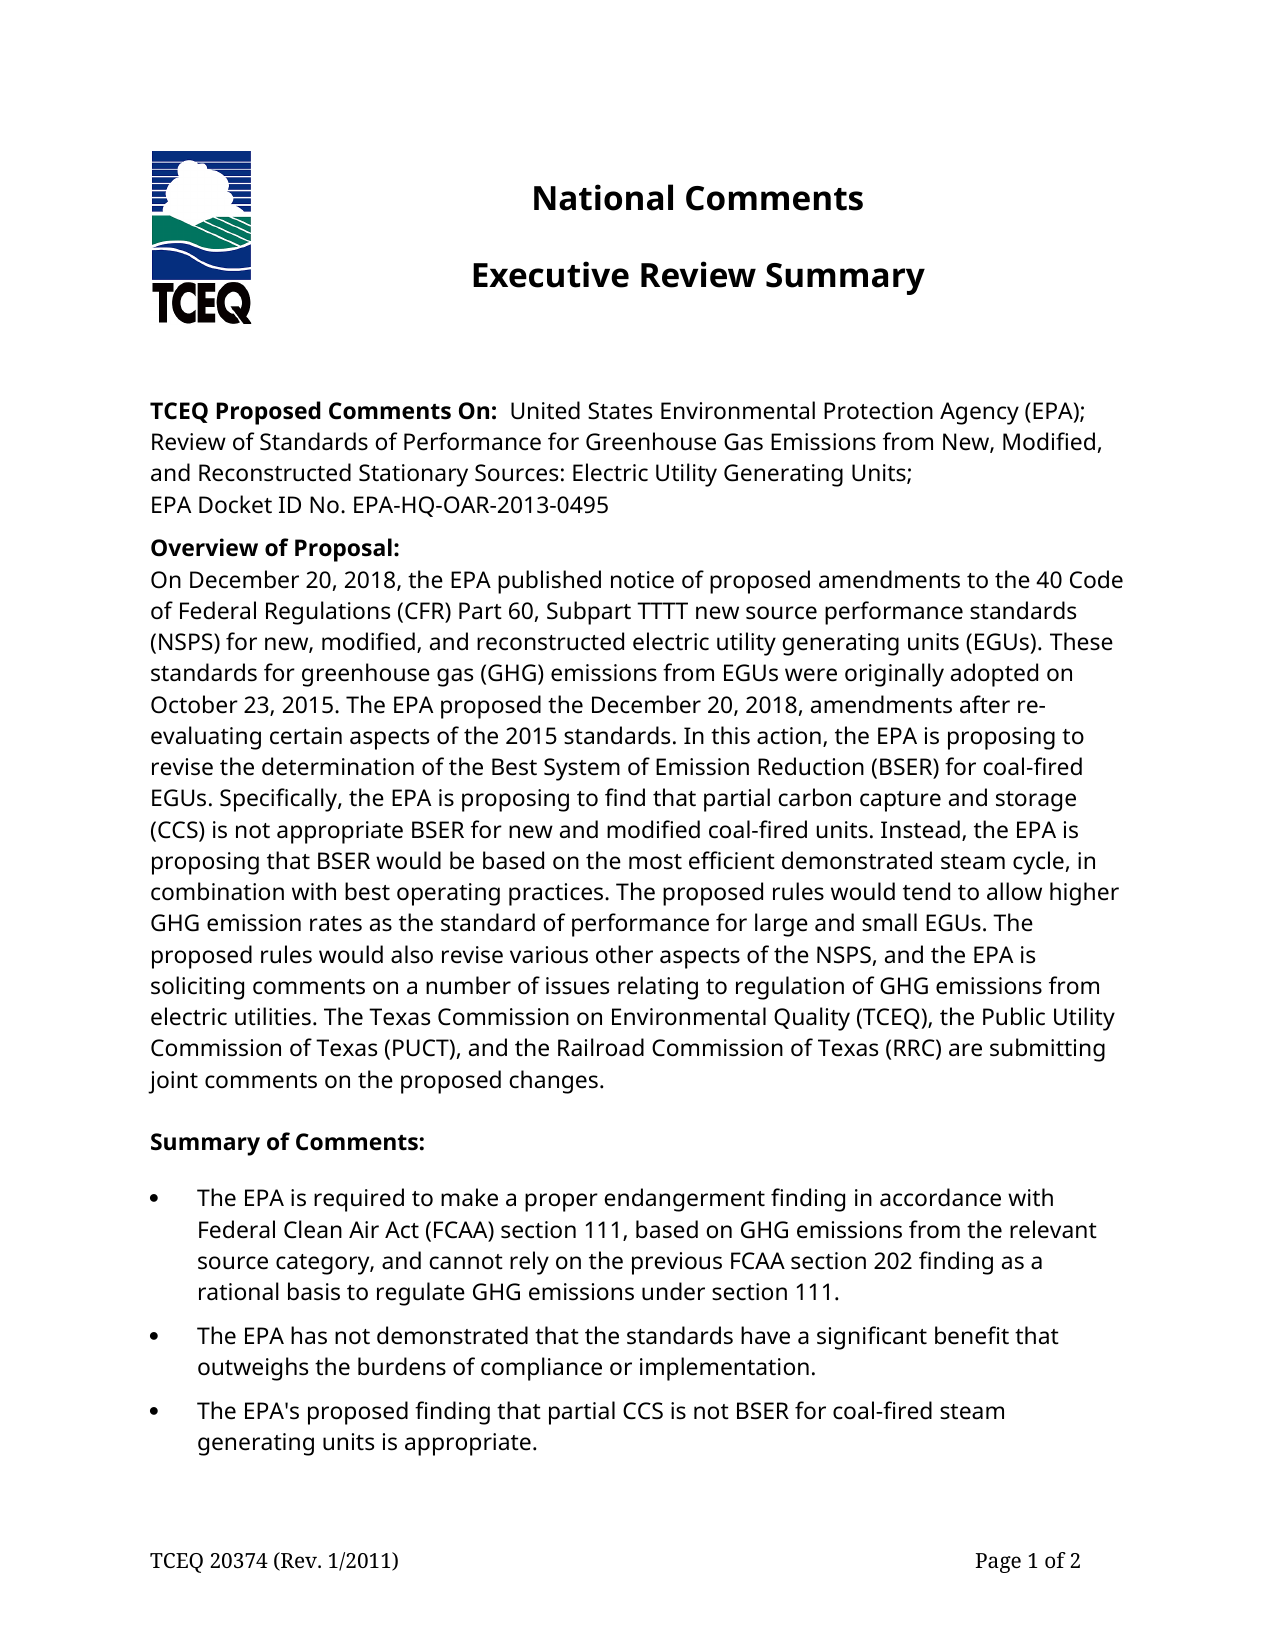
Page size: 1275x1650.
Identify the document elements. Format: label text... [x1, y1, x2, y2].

text Summary of Comments: [150, 1126, 1125, 1157]
list The EPA has not demonstrated that the standards have a significant benefit that outweighs the burdens of compliance or implementation. [150, 1320, 1125, 1382]
text TCEQ Proposed Comments On: United States Environmental Protection Agency (EPA); Review of Standards of Performance for Greenhouse Gas Emissions from New, Modified, and Reconstructed Stationary Sources: Electric Utility Generating Units; EPA Docket ID No. EPA-HQ-OAR-2013-0495 [150, 395, 1125, 520]
subtitle Executive Review Summary [252, 252, 1125, 297]
picture [150, 150, 252, 325]
text On December 20, 2018, the EPA published notice of proposed amendments to the 40 Code of Federal Regulations (CFR) Part 60, Subpart TTTT new source performance standards (NSPS) for new, modified, and reconstructed electric utility generating units (EGUs). These standards for greenhouse gas (GHG) emissions from EGUs were originally adopted on October 23, 2015. The EPA proposed the December 20, 2018, amendments after re-evaluating certain aspects of the 2015 standards. In this action, the EPA is proposing to revise the determination of the Best System of Emission Reduction (BSER) for coal-fired EGUs. Specifically, the EPA is proposing to find that partial carbon capture and storage (CCS) is not appropriate BSER for new and modified coal-fired units. Instead, the EPA is proposing that BSER would be based on the most efficient demonstrated steam cycle, in combination with best operating practices. The proposed rules would tend to allow higher GHG emission rates as the standard of performance for large and small EGUs. The proposed rules would also revise various other aspects of the NSPS, and the EPA is soliciting comments on a number of issues relating to regulation of GHG emissions from electric utilities. The Texas Commission on Environmental Quality (TCEQ), the Public Utility Commission of Texas (PUCT), and the Railroad Commission of Texas (RRC) are submitting joint comments on the proposed changes. [150, 563, 1125, 1095]
list The EPA is required to make a proper endangerment finding in accordance with Federal Clean Air Act (FCAA) section 111, based on GHG emissions from the relevant source category, and cannot rely on the previous FCAA section 202 finding as a rational basis to regulate GHG emissions under section 111. [150, 1182, 1125, 1307]
list The EPA's proposed finding that partial CCS is not BSER for coal-fired steam generating units is appropriate. [150, 1395, 1125, 1457]
text Overview of Proposal: [150, 532, 1125, 563]
subtitle National Comments [252, 175, 1125, 220]
